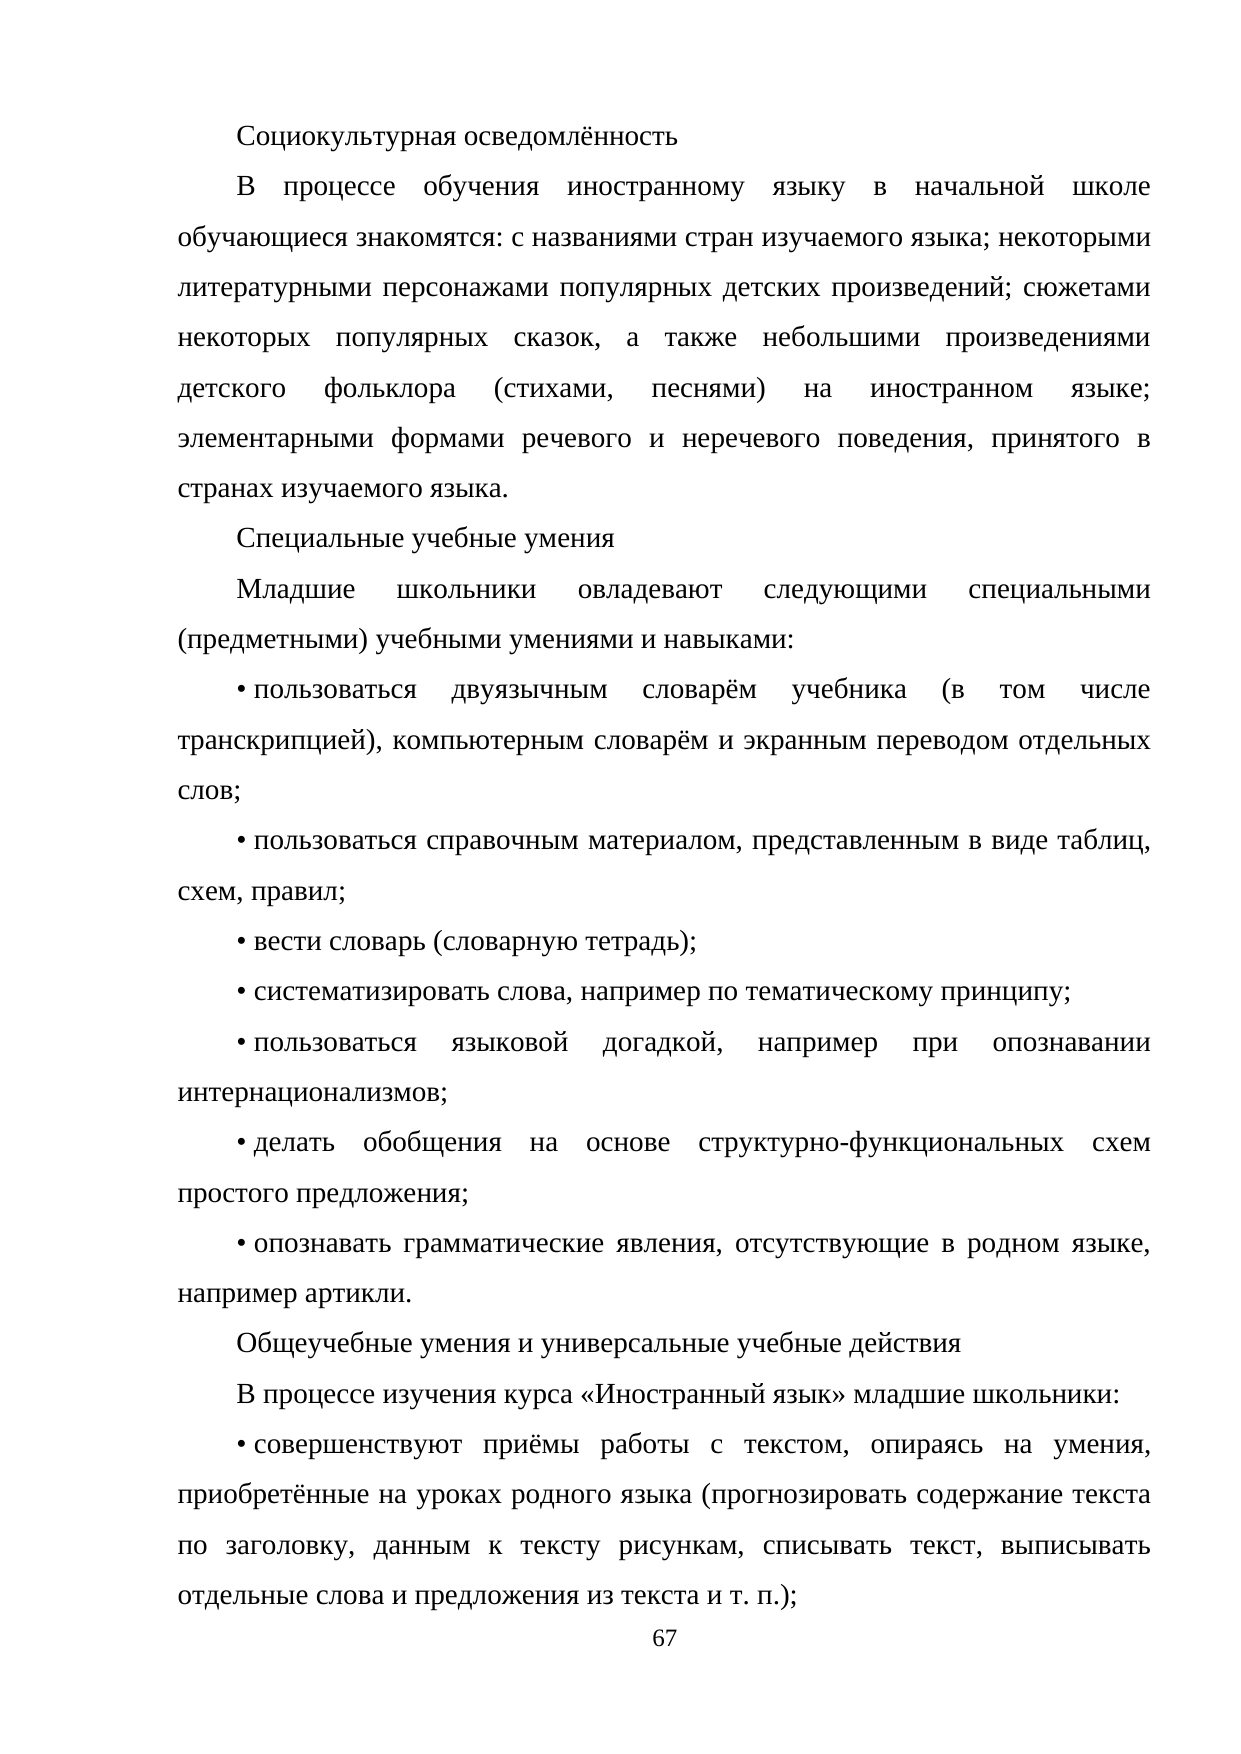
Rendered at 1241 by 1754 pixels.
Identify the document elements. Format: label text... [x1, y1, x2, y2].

text • систематизировать слова, например по тематическому принципу; [177, 973, 1152, 1007]
text Социокультурная осведомлённость [177, 118, 1152, 152]
text Младшие школьники овладевают следующими специальными (предметными) учебными умениями и навыками: [177, 571, 1152, 655]
text • пользоваться языковой догадкой, например при опознавании интернационализмов; [177, 1024, 1152, 1108]
text Общеучебные умения и универсальные учебные действия [177, 1326, 1152, 1359]
text • опознавать грамматические явления, отсутствующие в родном языке, например артикли. [177, 1225, 1152, 1309]
text • совершенствуют приёмы работы с текстом, опираясь на умения, приобретённые на уроках родного языка (прогнозировать содержание текста по заголовку, данным к тексту рисункам, списывать текст, выписывать отдельные слова и предложения из текста и т. п.); [177, 1426, 1152, 1611]
text В процессе изучения курса «Иностранный язык» младшие школьники: [177, 1376, 1152, 1409]
text • пользоваться справочным материалом, представленным в виде таблиц, схем, правил; [177, 822, 1152, 906]
text В процессе обучения иностранному языку в начальной школе обучающиеся знакомятся: с названиями стран изучаемого языка; некоторыми литературными персонажами популярных детских произведений; сюжетами некоторых популярных сказок, а также небольшими произведениями детского фольклора (стихами, песнями) на иностранном языке; элементарными формами речевого и неречевого поведения, принятого в странах изучаемого языка. [177, 168, 1152, 504]
text Специальные учебные умения [177, 521, 1152, 554]
text • пользоваться двуязычным словарём учебника (в том числе транскрипцией), компьютерным словарём и экранным переводом отдельных слов; [177, 672, 1152, 806]
text • вести словарь (словарную тетрадь); [177, 923, 1152, 957]
text • делать обобщения на основе структурно-функциональных схем простого предложения; [177, 1124, 1152, 1208]
